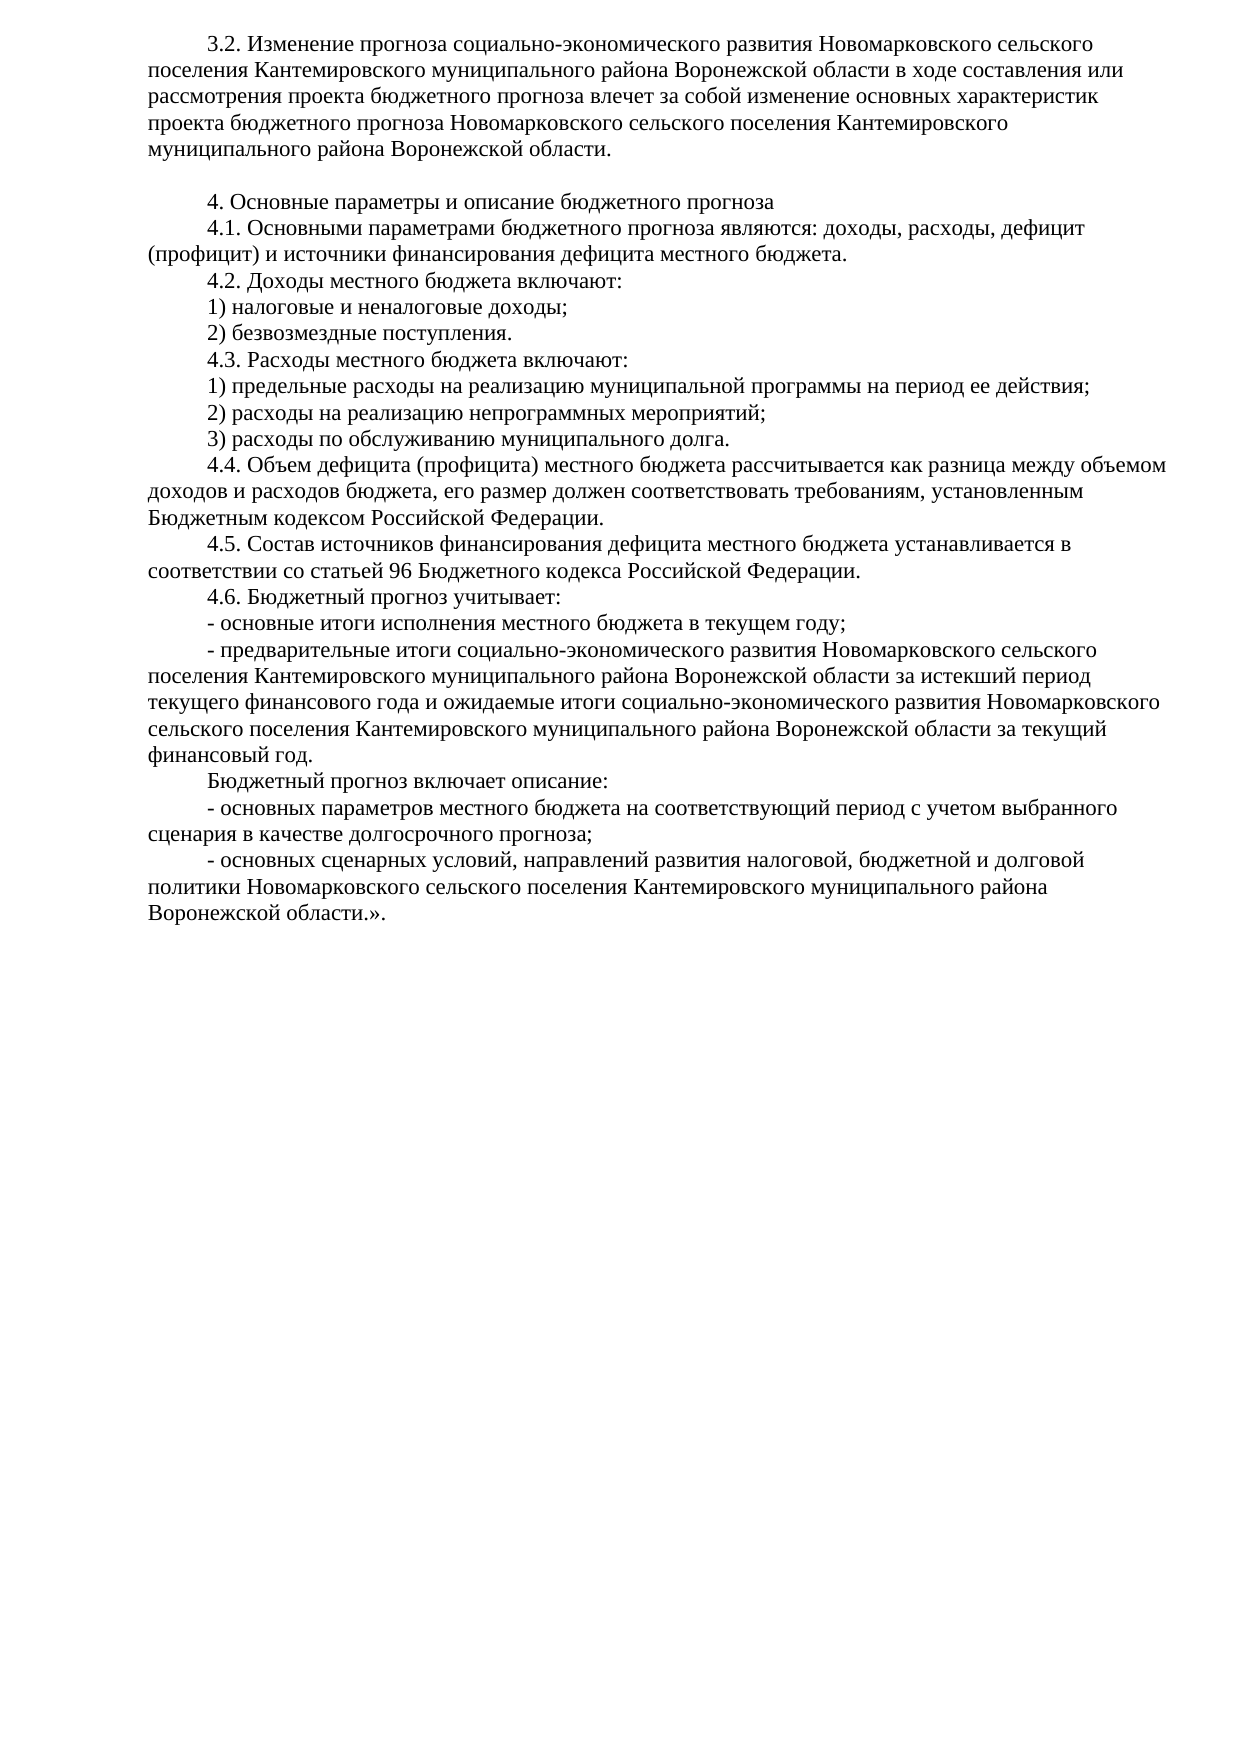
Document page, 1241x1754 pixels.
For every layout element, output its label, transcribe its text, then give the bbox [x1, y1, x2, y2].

text 4. Основные параметры и описание бюджетного прогноза [148, 188, 1175, 214]
text 2) расходы на реализацию непрограммных мероприятий; [148, 398, 1175, 425]
text 4.6. Бюджетный прогноз учитывает: [148, 583, 1175, 609]
text 4.4. Объем дефицита (профицита) местного бюджета рассчитывается как разница между объемом доходов и расходов бюджета, его размер должен соответствовать требованиям, установленным Бюджетным кодексом Российской Федерации. [148, 451, 1175, 530]
text 3) расходы по обслуживанию муниципального долга. [148, 425, 1175, 451]
text 4.5. Состав источников финансирования дефицита местного бюджета устанавливается в соответствии со статьей 96 Бюджетного кодекса Российской Федерации. [148, 530, 1175, 583]
text - основных сценарных условий, направлений развития налоговой, бюджетной и долговой политики Новомарковского сельского поселения Кантемировского муниципального района Воронежской области.». [148, 847, 1175, 926]
text 3.2. Изменение прогноза социально-экономического развития Новомарковского сельского поселения Кантемировского муниципального района Воронежской области в ходе составления или рассмотрения проекта бюджетного прогноза влечет за собой изменение основных характеристик проекта бюджетного прогноза Новомарковского сельского поселения Кантемировского муниципального района Воронежской области. [148, 29, 1175, 161]
text 4.2. Доходы местного бюджета включают: [148, 267, 1175, 293]
text 4.1. Основными параметрами бюджетного прогноза являются: доходы, расходы, дефицит (профицит) и источники финансирования дефицита местного бюджета. [148, 214, 1175, 267]
text - основные итоги исполнения местного бюджета в текущем году; [148, 609, 1175, 636]
text - предварительные итоги социально-экономического развития Новомарковского сельского поселения Кантемировского муниципального района Воронежской области за истекший период текущего финансового года и ожидаемые итоги социально-экономического развития Новомарковского сельского поселения Кантемировского муниципального района Воронежской области за текущий финансовый год. [148, 636, 1175, 767]
text Бюджетный прогноз включает описание: [148, 767, 1175, 794]
text 1) предельные расходы на реализацию муниципальной программы на период ее действия; [148, 372, 1175, 398]
text - основных параметров местного бюджета на соответствующий период с учетом выбранного сценария в качестве долгосрочного прогноза; [148, 794, 1175, 847]
text 2) безвозмездные поступления. [148, 319, 1175, 346]
text 1) налоговые и неналоговые доходы; [148, 293, 1175, 319]
text 4.3. Расходы местного бюджета включают: [148, 346, 1175, 372]
